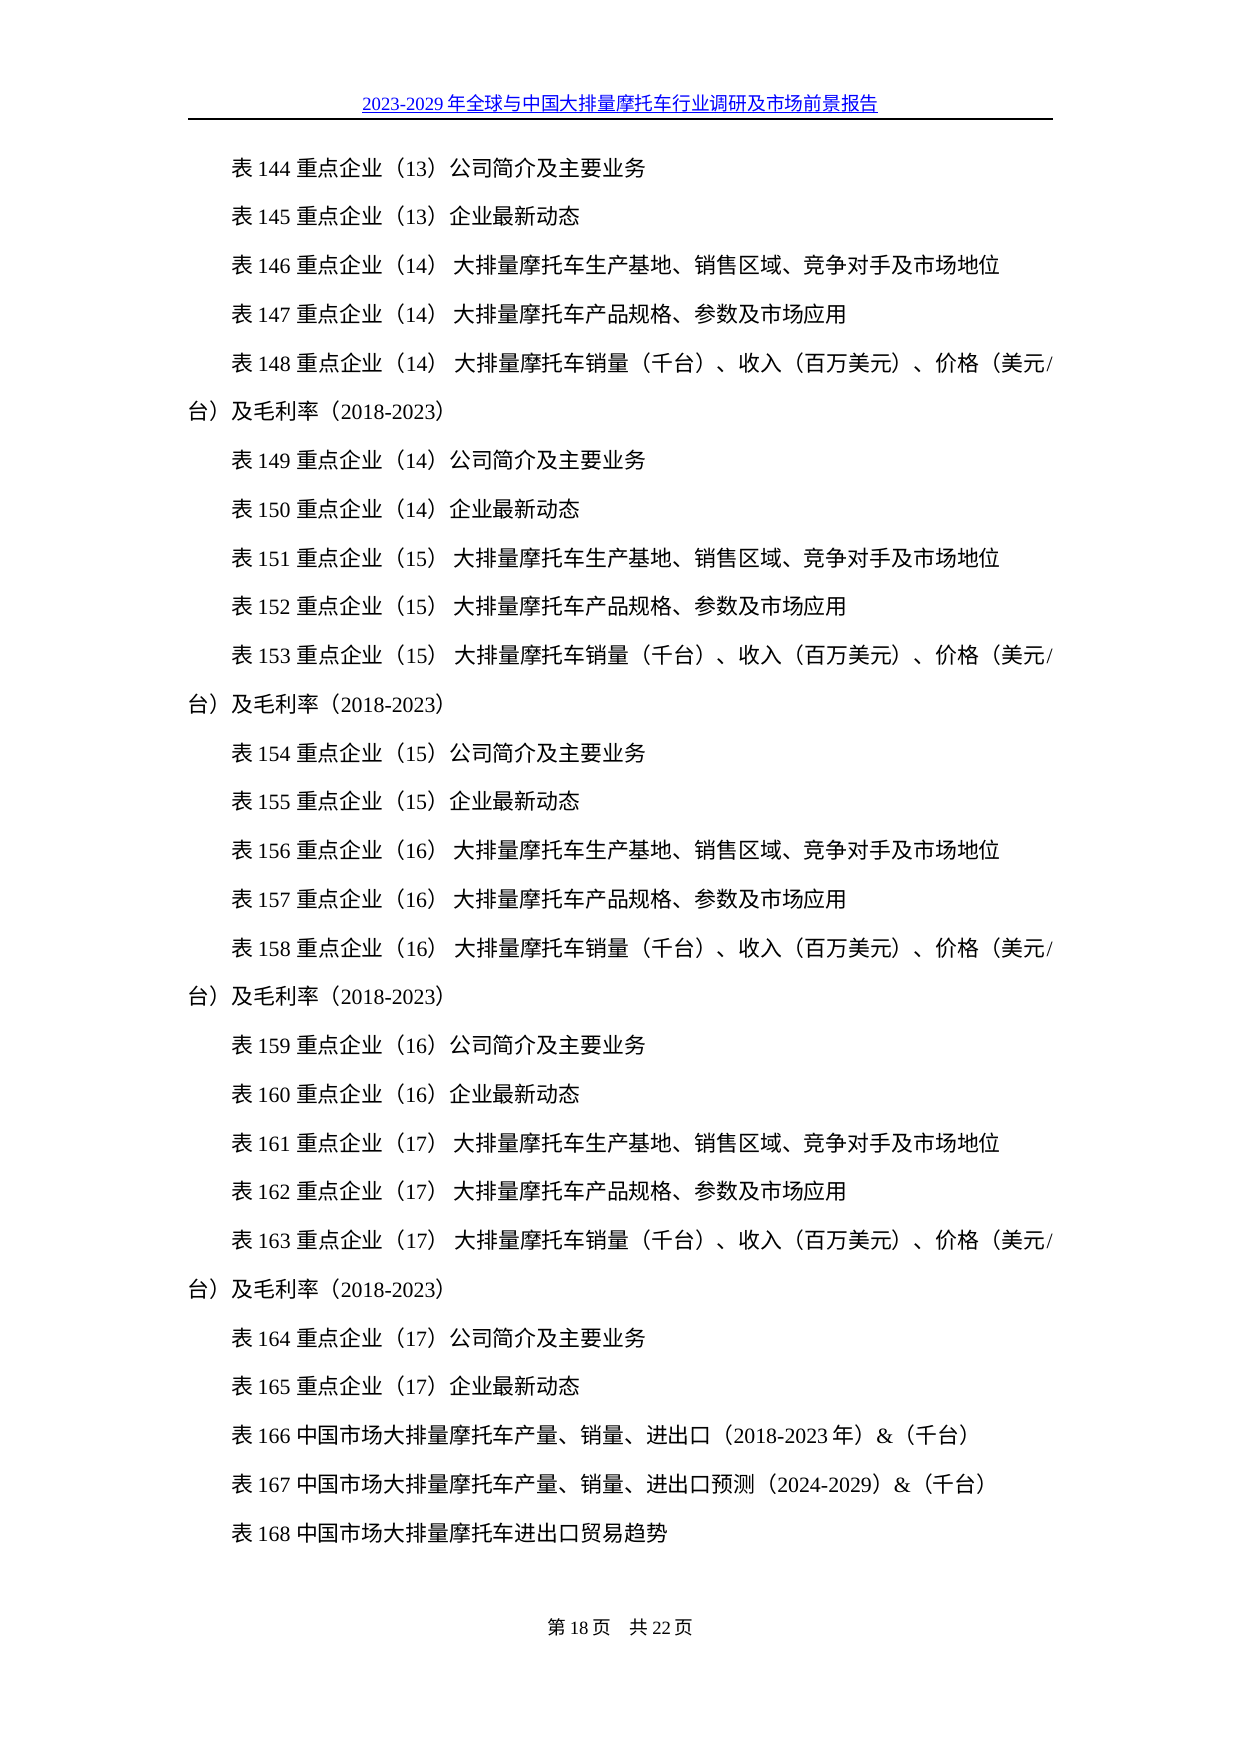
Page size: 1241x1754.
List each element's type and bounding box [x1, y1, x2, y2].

text [187, 150, 1053, 1548]
